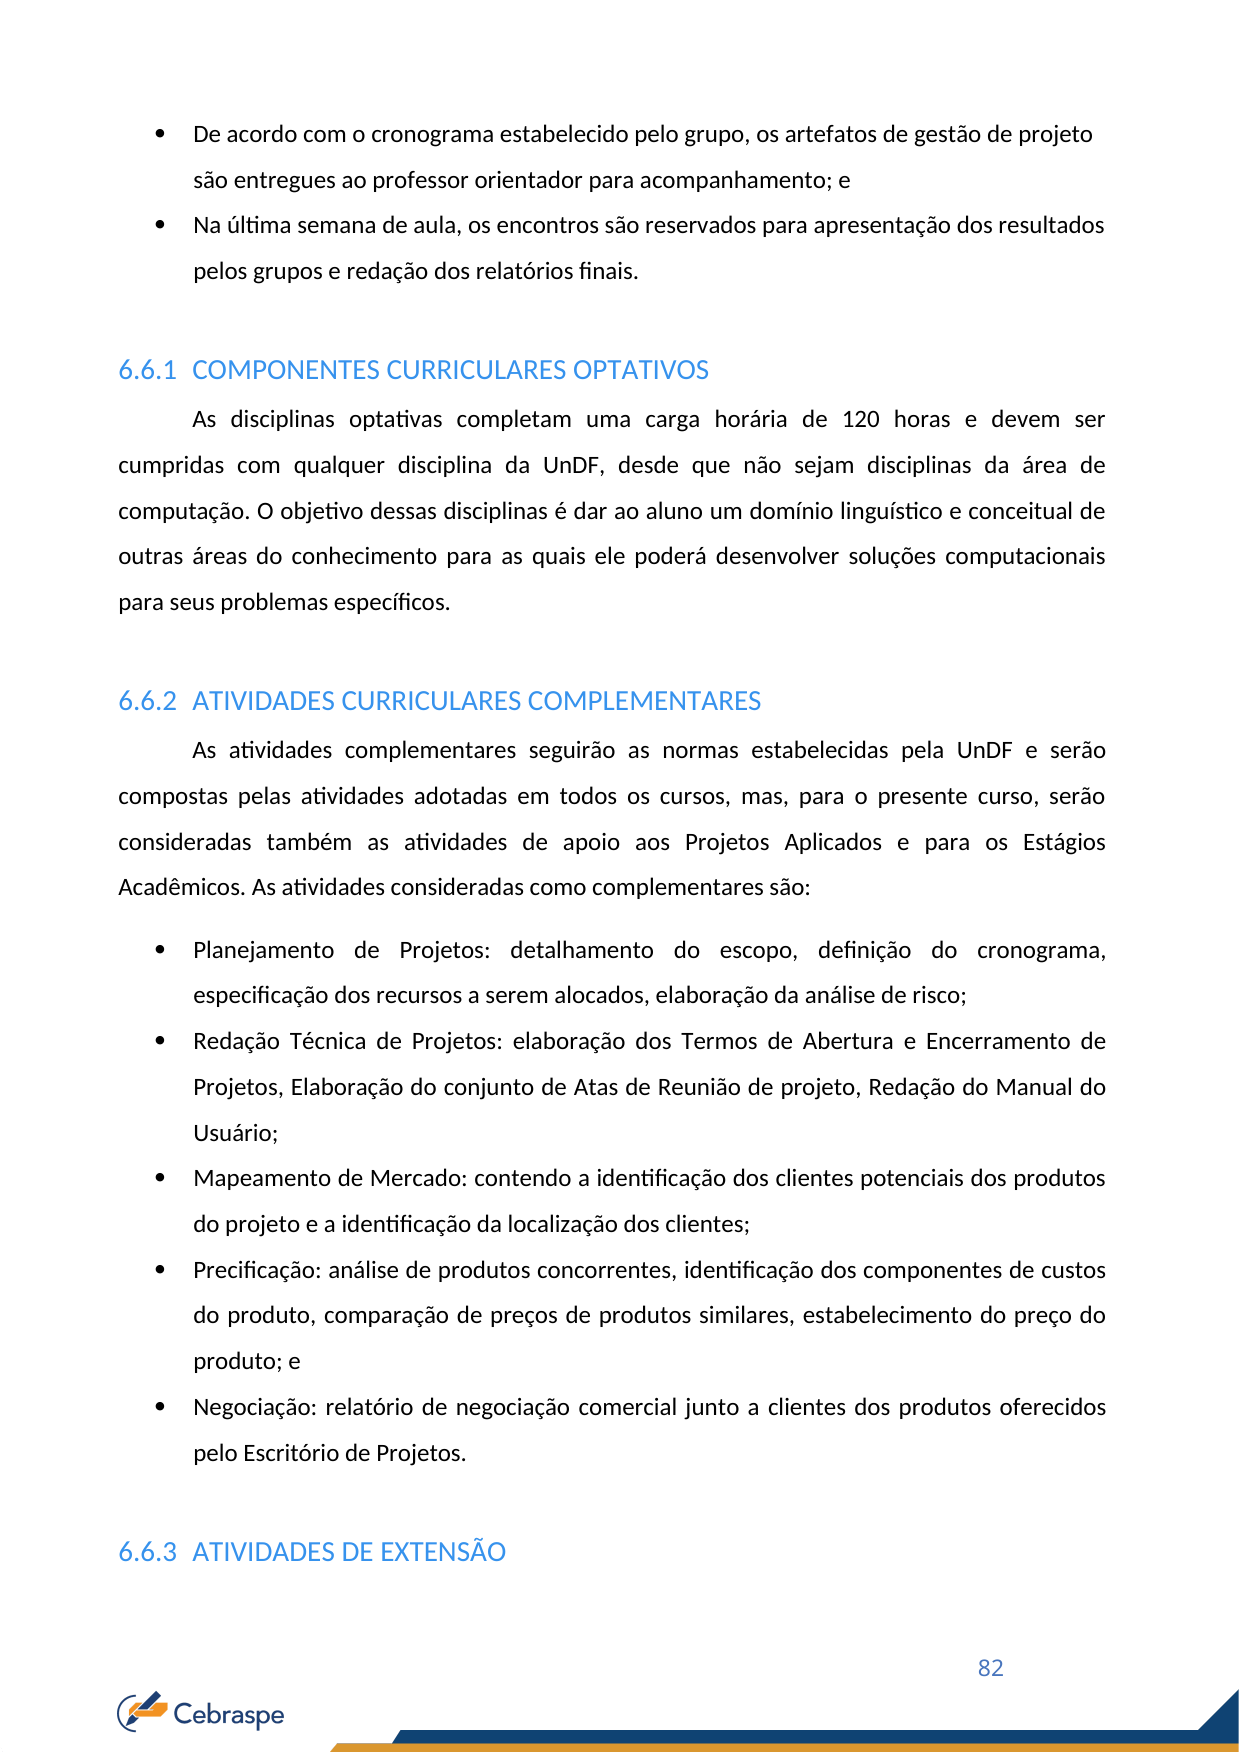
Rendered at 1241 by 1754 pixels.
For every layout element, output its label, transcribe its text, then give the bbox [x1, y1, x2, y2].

list Precificação: análise de produtos concorrentes, identificação dos componentes de custos do produto, comparação de preços de produtos similares, estabelecimento do preço do produto; e [156, 1254, 1107, 1376]
list Na última semana de aula, os encontros são reservados para apresentação dos resultados pelos grupos e redação dos relatórios finais. [156, 209, 1107, 286]
list De acordo com o cronograma estabelecido pelo grupo, os artefatos de gestão de projeto são entregues ao professor orientador para acompanhamento; e [156, 118, 1107, 194]
picture [0, 1659, 1239, 1752]
subtitle ATIVIDADES DE EXTENSÃO [118, 1533, 1107, 1568]
list Redação Técnica de Projetos: elaboração dos Termos de Abertura e Encerramento de Projetos, Elaboração do conjunto de Atas de Reunião de projeto, Redação do Manual do Usuário; [156, 1025, 1107, 1147]
list Planejamento de Projetos: detalhamento do escopo, definição do cronograma, especificação dos recursos a serem alocados, elaboração da análise de risco; [156, 934, 1107, 1010]
list Mapeamento de Mercado: contendo a identificação dos clientes potenciais dos produtos do projeto e a identificação da localização dos clientes; [156, 1162, 1107, 1239]
list Negociação: relatório de negociação comercial junto a clientes dos produtos oferecidos pelo Escritório de Projetos. [156, 1391, 1107, 1467]
subtitle COMPONENTES CURRICULARES OPTATIVOS [118, 351, 1107, 387]
text As atividades complementares seguirão as normas estabelecidas pela UnDF e serão compostas pelas atividades adotadas em todos os cursos, mas, para o presente curso, serão consideradas também as atividades de apoio aos Projetos Aplicados e para os Estágios Acadêmicos. As atividades consideradas como complementares são: [118, 734, 1107, 902]
text As disciplinas optativas completam uma carga horária de 120 horas e devem ser cumpridas com qualquer disciplina da UnDF, desde que não sejam disciplinas da área de computação. O objetivo dessas disciplinas é dar ao aluno um domínio linguístico e conceitual de outras áreas do conhecimento para as quais ele poderá desenvolver soluções computacionais para seus problemas específicos. [118, 403, 1107, 617]
picture [980, 1668, 987, 1675]
subtitle ATIVIDADES CURRICULARES COMPLEMENTARES [118, 682, 1107, 718]
